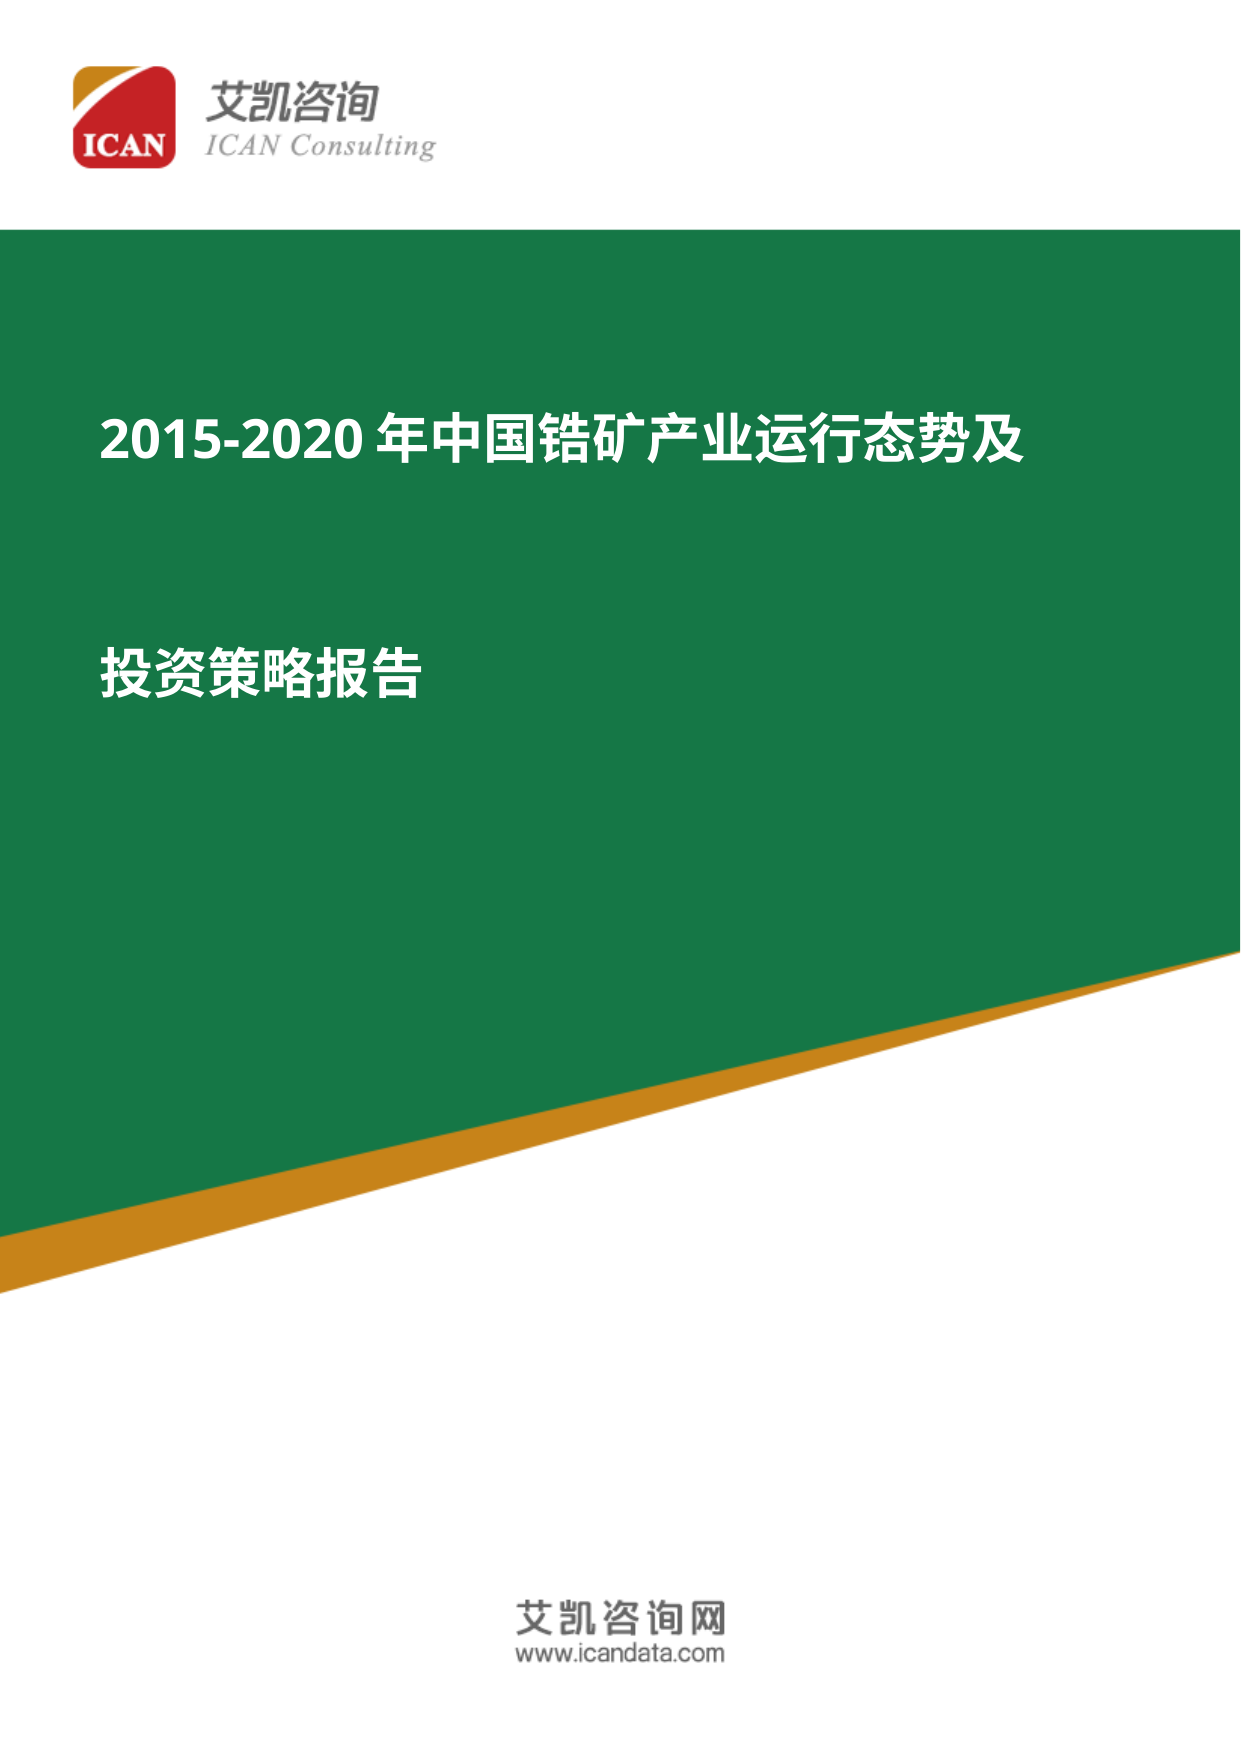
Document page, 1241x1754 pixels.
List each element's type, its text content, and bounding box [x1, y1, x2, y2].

subtitle 2015-2020年中国锆矿产业运行态势及投资策略报告 [99, 386, 1053, 718]
picture [0, 5, 1241, 1754]
